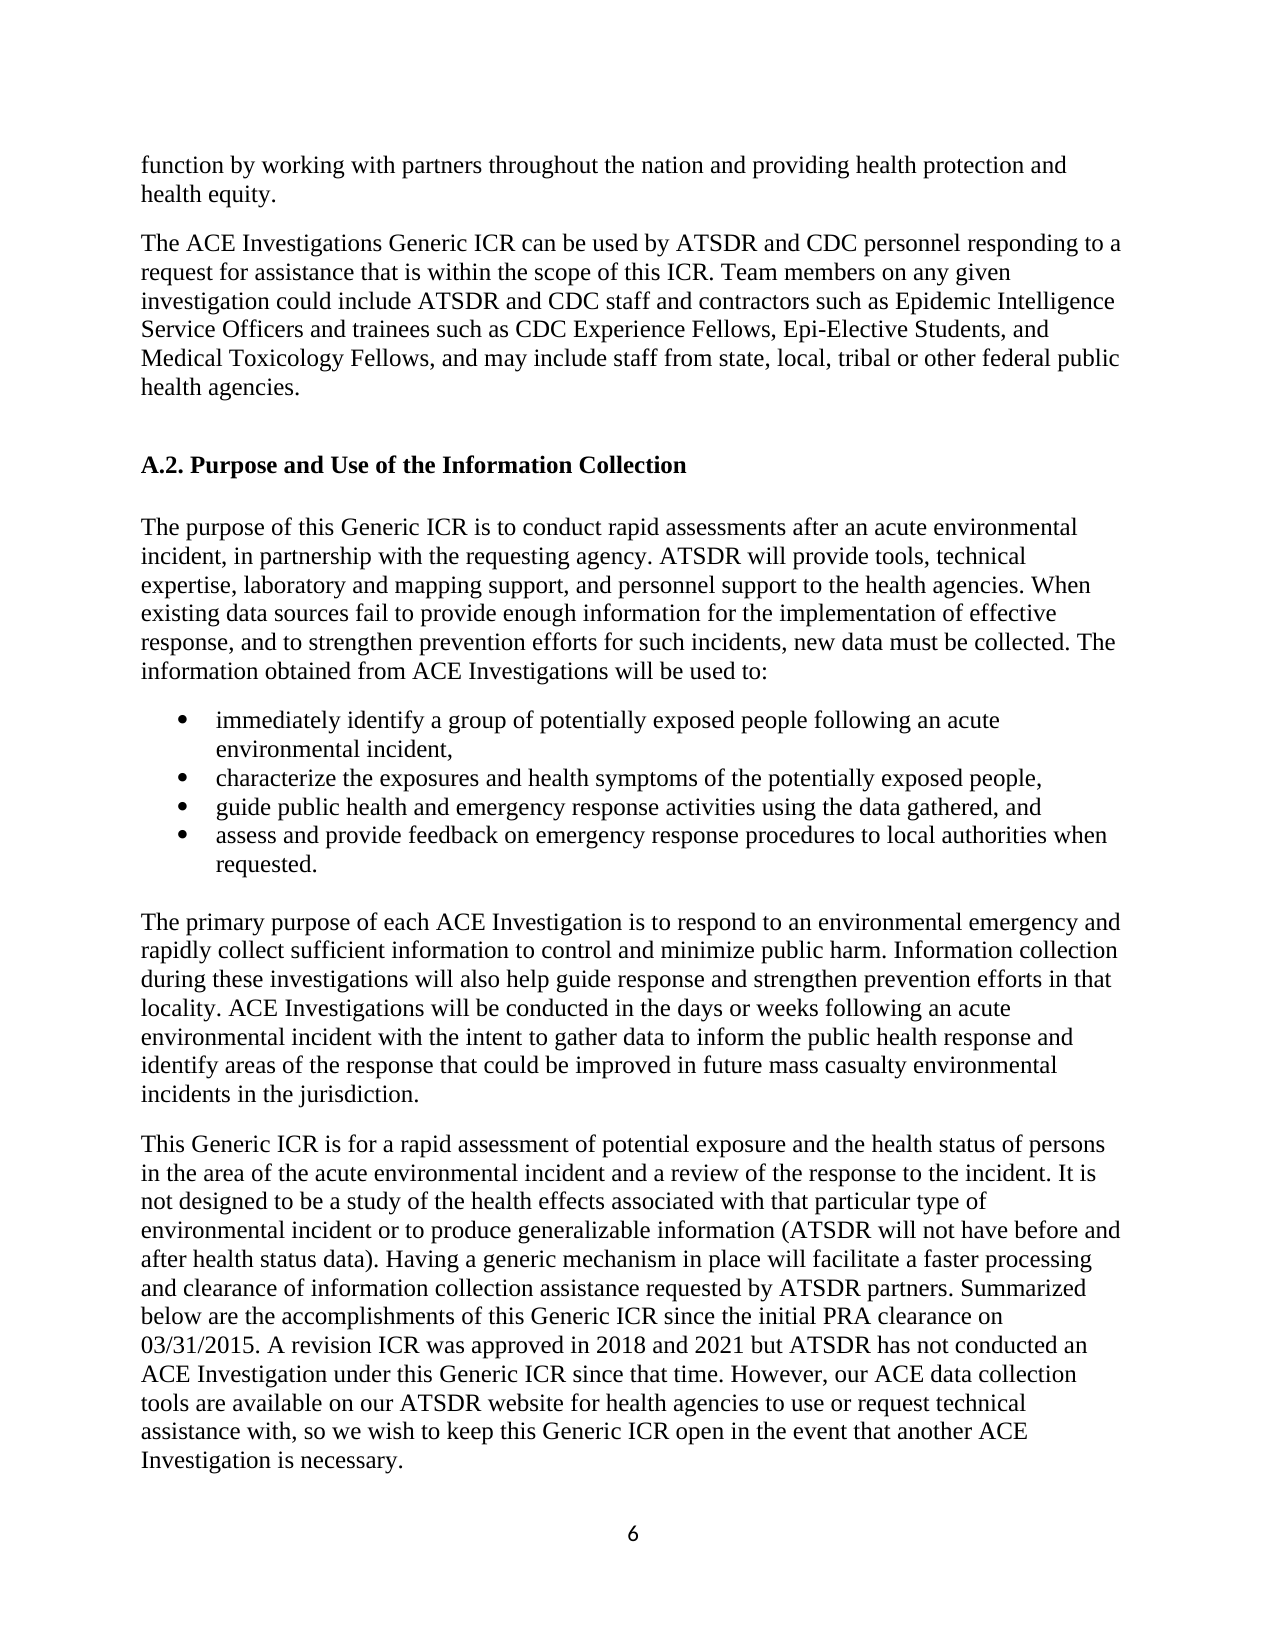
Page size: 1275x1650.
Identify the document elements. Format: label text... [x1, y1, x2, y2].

text The ACE Investigations Generic ICR can be used by ATSDR and CDC personnel responding to a request for assistance that is within the scope of this ICR. Team members on any given investigation could include ATSDR and CDC staff and contractors such as Epidemic Intelligence Service Officers and trainees such as CDC Experience Fellows, Epi-Elective Students, and Medical Toxicology Fellows, and may include staff from state, local, tribal or other federal public health agencies. [141, 228, 1125, 401]
list characterize the exposures and health symptoms of the potentially exposed people, [178, 763, 1125, 792]
subtitle A.2. Purpose and Use of the Information Collection [141, 450, 1125, 479]
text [141, 150, 1125, 207]
text The purpose of this Generic ICR is to conduct rapid assessments after an acute environmental incident, in partnership with the requesting agency. ATSDR will provide tools, technical expertise, laboratory and mapping support, and personnel support to the health agencies. When existing data sources fail to provide enough information for the implementation of effective response, and to strengthen prevention efforts for such incidents, new data must be collected. The information obtained from ACE Investigations will be used to: [141, 512, 1125, 685]
text This Generic ICR is for a rapid assessment of potential exposure and the health status of persons in the area of the acute environmental incident and a review of the response to the incident. It is not designed to be a study of the health effects associated with that particular type of environmental incident or to produce generalizable information (ATSDR will not have before and after health status data). Having a generic mechanism in place will facilitate a faster processing and clearance of information collection assistance requested by ATSDR partners. Summarized below are the accomplishments of this Generic ICR since the initial PRA clearance on 03/31/2015. A revision ICR was approved in 2018 and 2021 but ATSDR has not conducted an ACE Investigation under this Generic ICR since that time. However, our ACE data collection tools are available on our ATSDR website for health agencies to use or request technical assistance with, so we wish to keep this Generic ICR open in the event that another ACE Investigation is necessary. [141, 1129, 1125, 1474]
list immediately identify a group of potentially exposed people following an acute environmental incident, [178, 706, 1125, 763]
text The primary purpose of each ACE Investigation is to respond to an environmental emergency and rapidly collect sufficient information to control and minimize public harm. Information collection during these investigations will also help guide response and strengthen prevention efforts in that locality. ACE Investigations will be conducted in the days or weeks following an acute environmental incident with the intent to gather data to inform the public health response and identify areas of the response that could be improved in future mass casualty environmental incidents in the jurisdiction. [141, 907, 1125, 1108]
list assess and provide feedback on emergency response procedures to local authorities when requested. [178, 821, 1125, 878]
list guide public health and emergency response activities using the data gathered, and [178, 792, 1125, 821]
